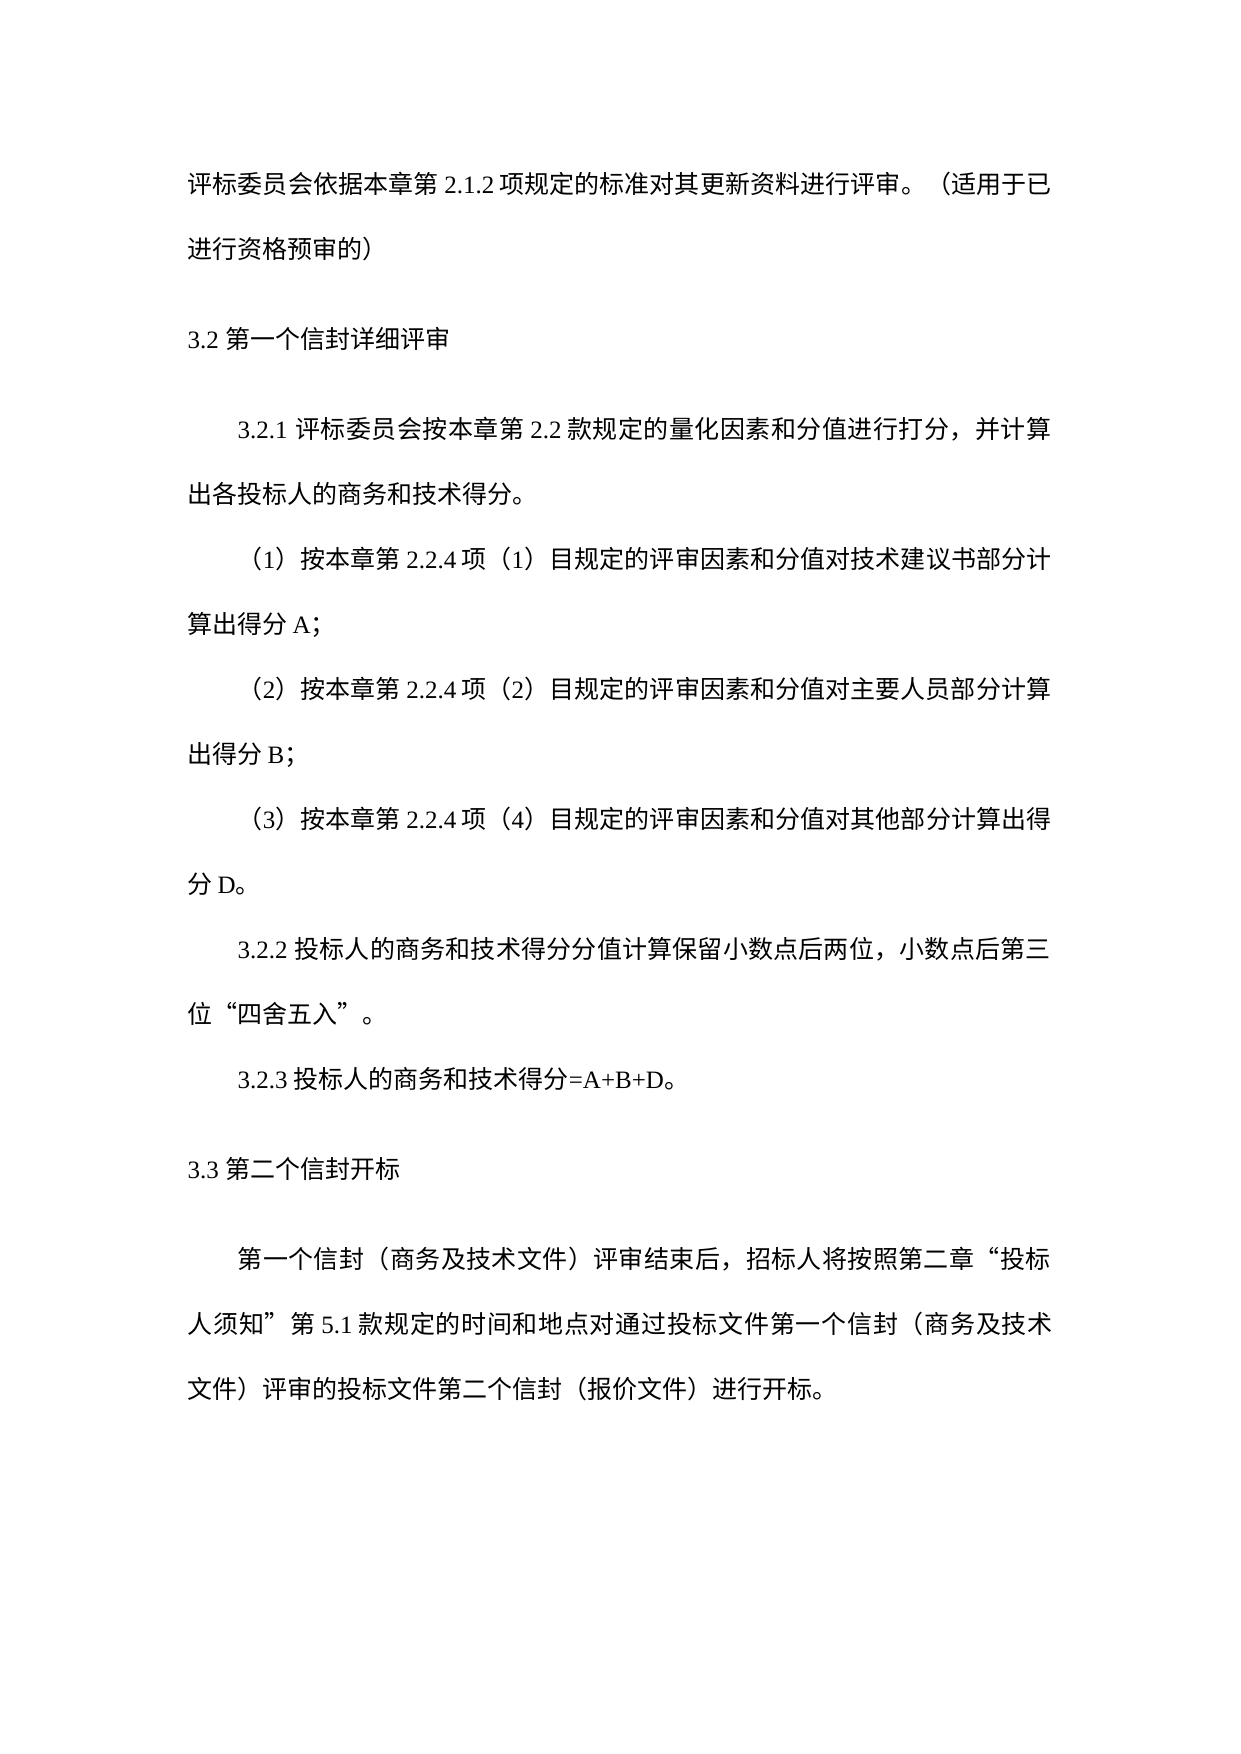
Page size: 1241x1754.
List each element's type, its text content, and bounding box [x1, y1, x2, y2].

text 第一个信封（商务及技术文件）评审结束后，招标人将按照第二章“投标人须知”第5.1款规定的时间和地点对通过投标文件第一个信封（商务及技术文件）评审的投标文件第二个信封（报价文件）进行开标。 [187, 1225, 1053, 1420]
text （3）按本章第2.2.4项（4）目规定的评审因素和分值对其他部分计算出得分D。 [187, 785, 1053, 915]
text 3.2.1 评标委员会按本章第2.2款规定的量化因素和分值进行打分，并计算出各投标人的商务和技术得分。 [187, 395, 1053, 525]
text 3.3 第二个信封开标 [187, 1135, 1053, 1200]
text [187, 150, 1053, 280]
text （2）按本章第2.2.4项（2）目规定的评审因素和分值对主要人员部分计算出得分B； [187, 655, 1053, 785]
text 3.2 第一个信封详细评审 [187, 305, 1053, 370]
text 3.2.2 投标人的商务和技术得分分值计算保留小数点后两位，小数点后第三位“四舍五入”。 [187, 915, 1053, 1045]
text 3.2.3 投标人的商务和技术得分=A+B+D。 [187, 1045, 1053, 1110]
text （1）按本章第2.2.4项（1）目规定的评审因素和分值对技术建议书部分计算出得分A； [187, 525, 1053, 655]
